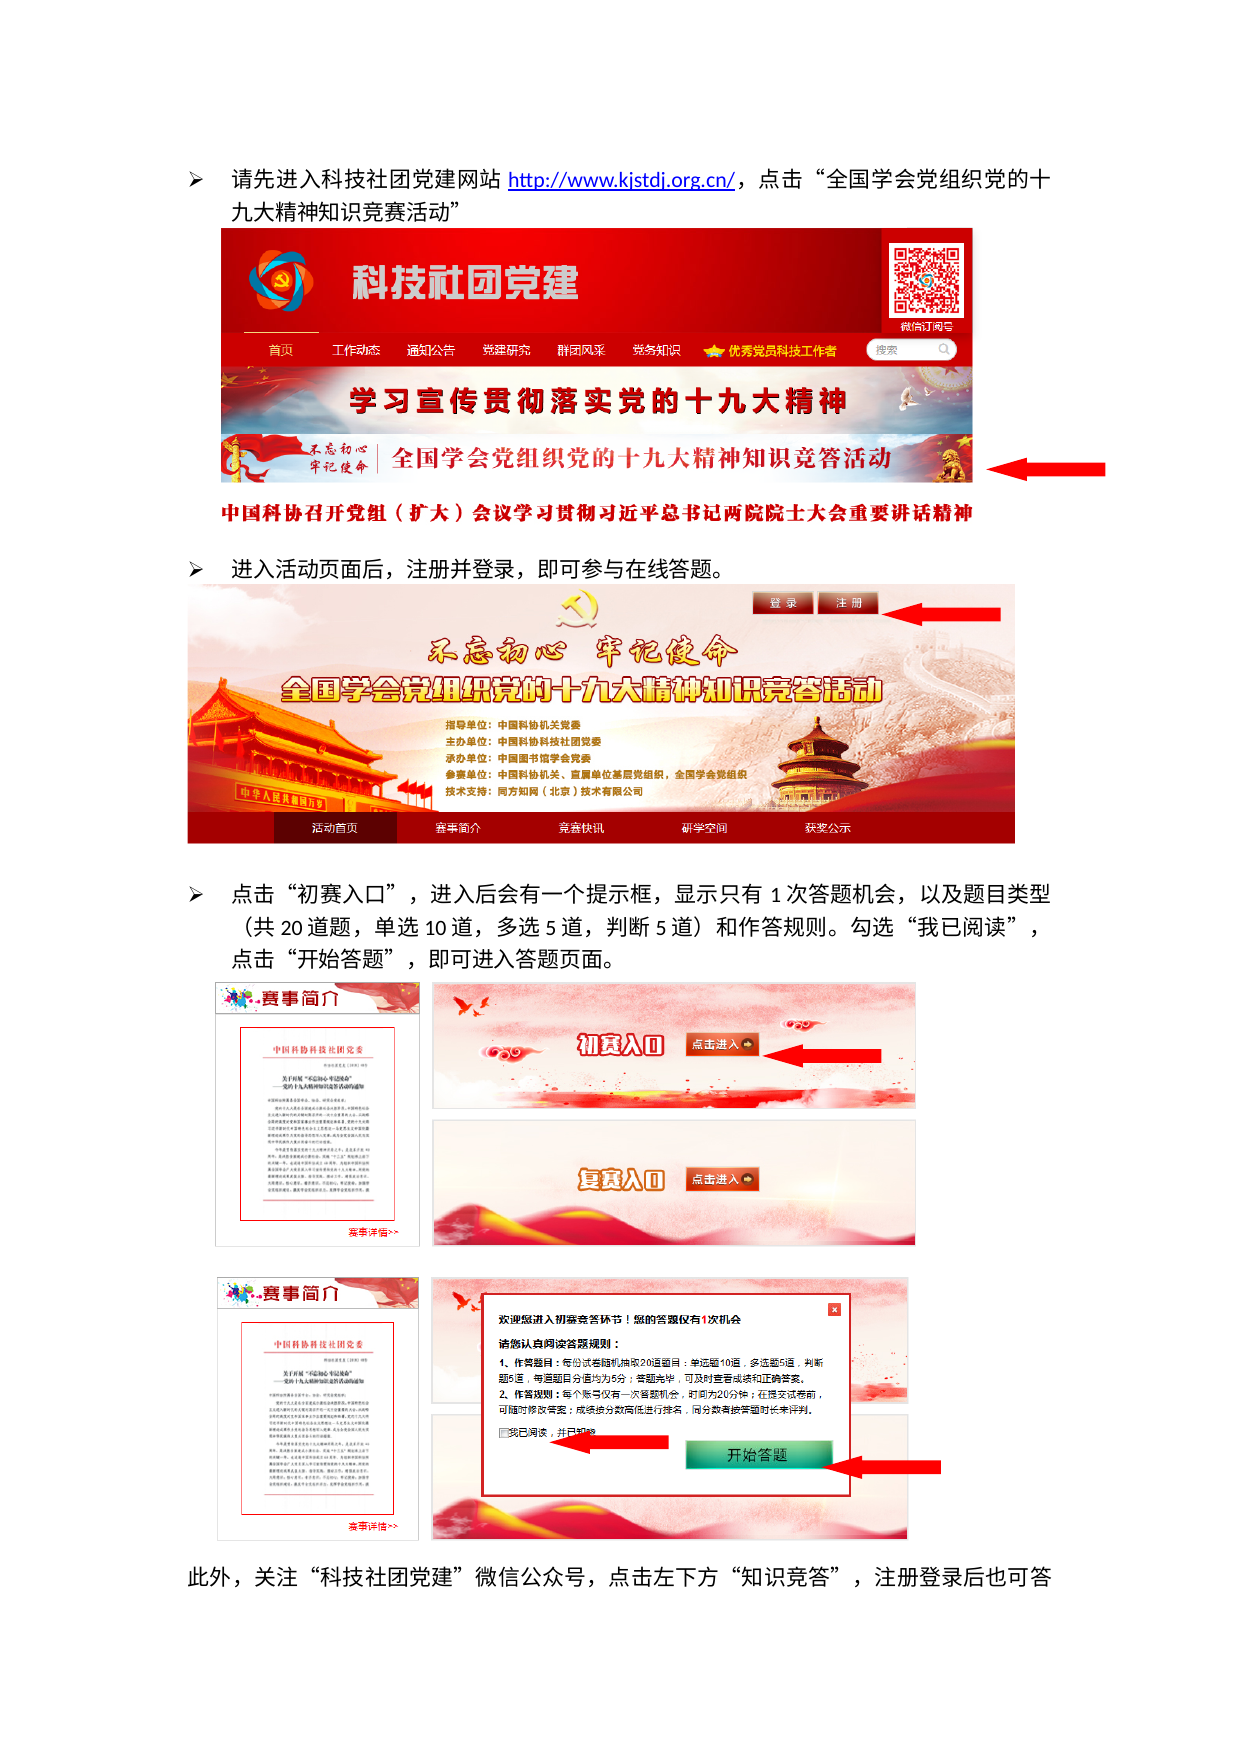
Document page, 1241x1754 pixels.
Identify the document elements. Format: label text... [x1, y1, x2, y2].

picture [187, 227, 1021, 534]
picture [187, 1267, 1021, 1541]
list 进入活动页面后，注册并登录，即可参与在线答题。 [187, 552, 1053, 584]
list 点击“初赛入口”，进入后会有一个提示框，显示只有1次答题机会，以及题目类型（共20道题，单选10道，多选5道，判断5道）和作答规则。勾选“我已阅读”，点击“开始答题”，即可进入答题页面。 [187, 877, 1053, 974]
list 请先进入科技社团党建网站http://www.kjstdj.org.cn/，点击“全国学会党组织党的十九大精神知识竞赛活动” [187, 162, 1053, 227]
picture [187, 584, 1015, 855]
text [187, 1559, 1053, 1592]
picture [187, 974, 1021, 1247]
